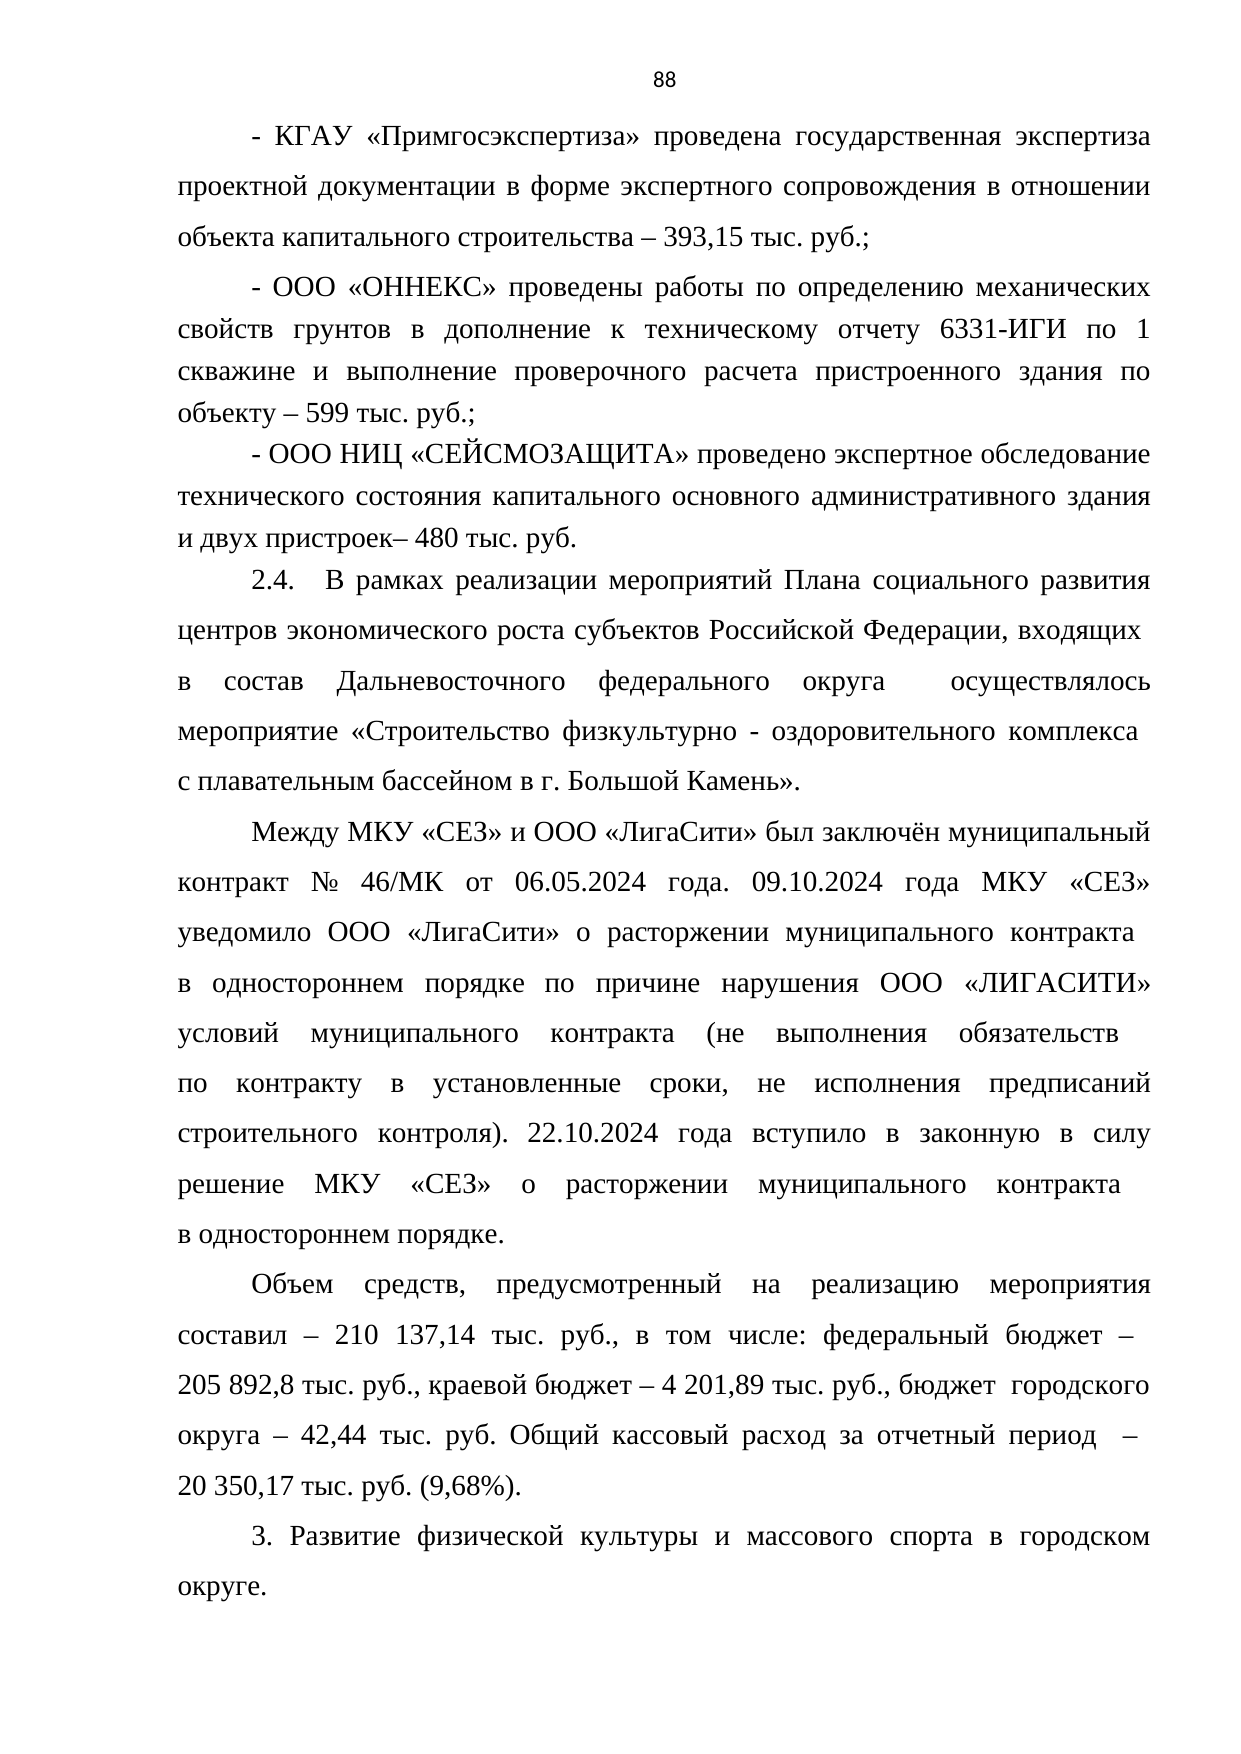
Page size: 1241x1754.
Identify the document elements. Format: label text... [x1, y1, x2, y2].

text 2.4. В рамках реализации мероприятий Плана социального развития центров экономического роста субъектов Российской Федерации, входящих в состав Дальневосточного федерального округа осуществлялось мероприятие «Строительство физкультурно - оздоровительного комплекса с плавательным бассейном в г. Большой Камень». [177, 562, 1152, 797]
text - ООО НИЦ «СЕЙСМОЗАЩИТА» проведено экспертное обследование технического состояния капитального основного административного здания и двух пристроек– 480 тыс. руб. [177, 437, 1152, 554]
text Объем средств, предусмотренный на реализацию мероприятия составил – 210 137,14 тыс. руб., в том числе: федеральный бюджет – 205 892,8 тыс. руб., краевой бюджет – 4 201,89 тыс. руб., бюджет городского округа – 42,44 тыс. руб. Общий кассовый расход за отчетный период – 20 350,17 тыс. руб. (9,68%). [177, 1267, 1152, 1501]
text Между МКУ «СЕЗ» и ООО «ЛигаСити» был заключён муниципальный контракт № 46/МК от 06.05.2024 года. 09.10.2024 года МКУ «СЕЗ» уведомило ООО «ЛигаСити» о расторжении муниципального контракта в одностороннем порядке по причине нарушения ООО «ЛИГАСИТИ» условий муниципального контракта (не выполнения обязательств по контракту в установленные сроки, не исполнения предписаний строительного контроля). 22.10.2024 года вступило в законную в силу решение МКУ «СЕЗ» о расторжении муниципального контракта в одностороннем порядке. [177, 814, 1152, 1250]
text - ООО «ОННЕКС» проведены работы по определению механических свойств грунтов в дополнение к техническому отчету 6331-ИГИ по 1 скважине и выполнение проверочного расчета пристроенного здания по объекту – 599 тыс. руб.; [177, 269, 1152, 428]
text - КГАУ «Примгосэкспертиза» проведена государственная экспертиза проектной документации в форме экспертного сопровождения в отношении объекта капитального строительства – 393,15 тыс. руб.; [177, 118, 1152, 252]
text 3. Развитие физической культуры и массового спорта в городском округе. [177, 1518, 1152, 1602]
